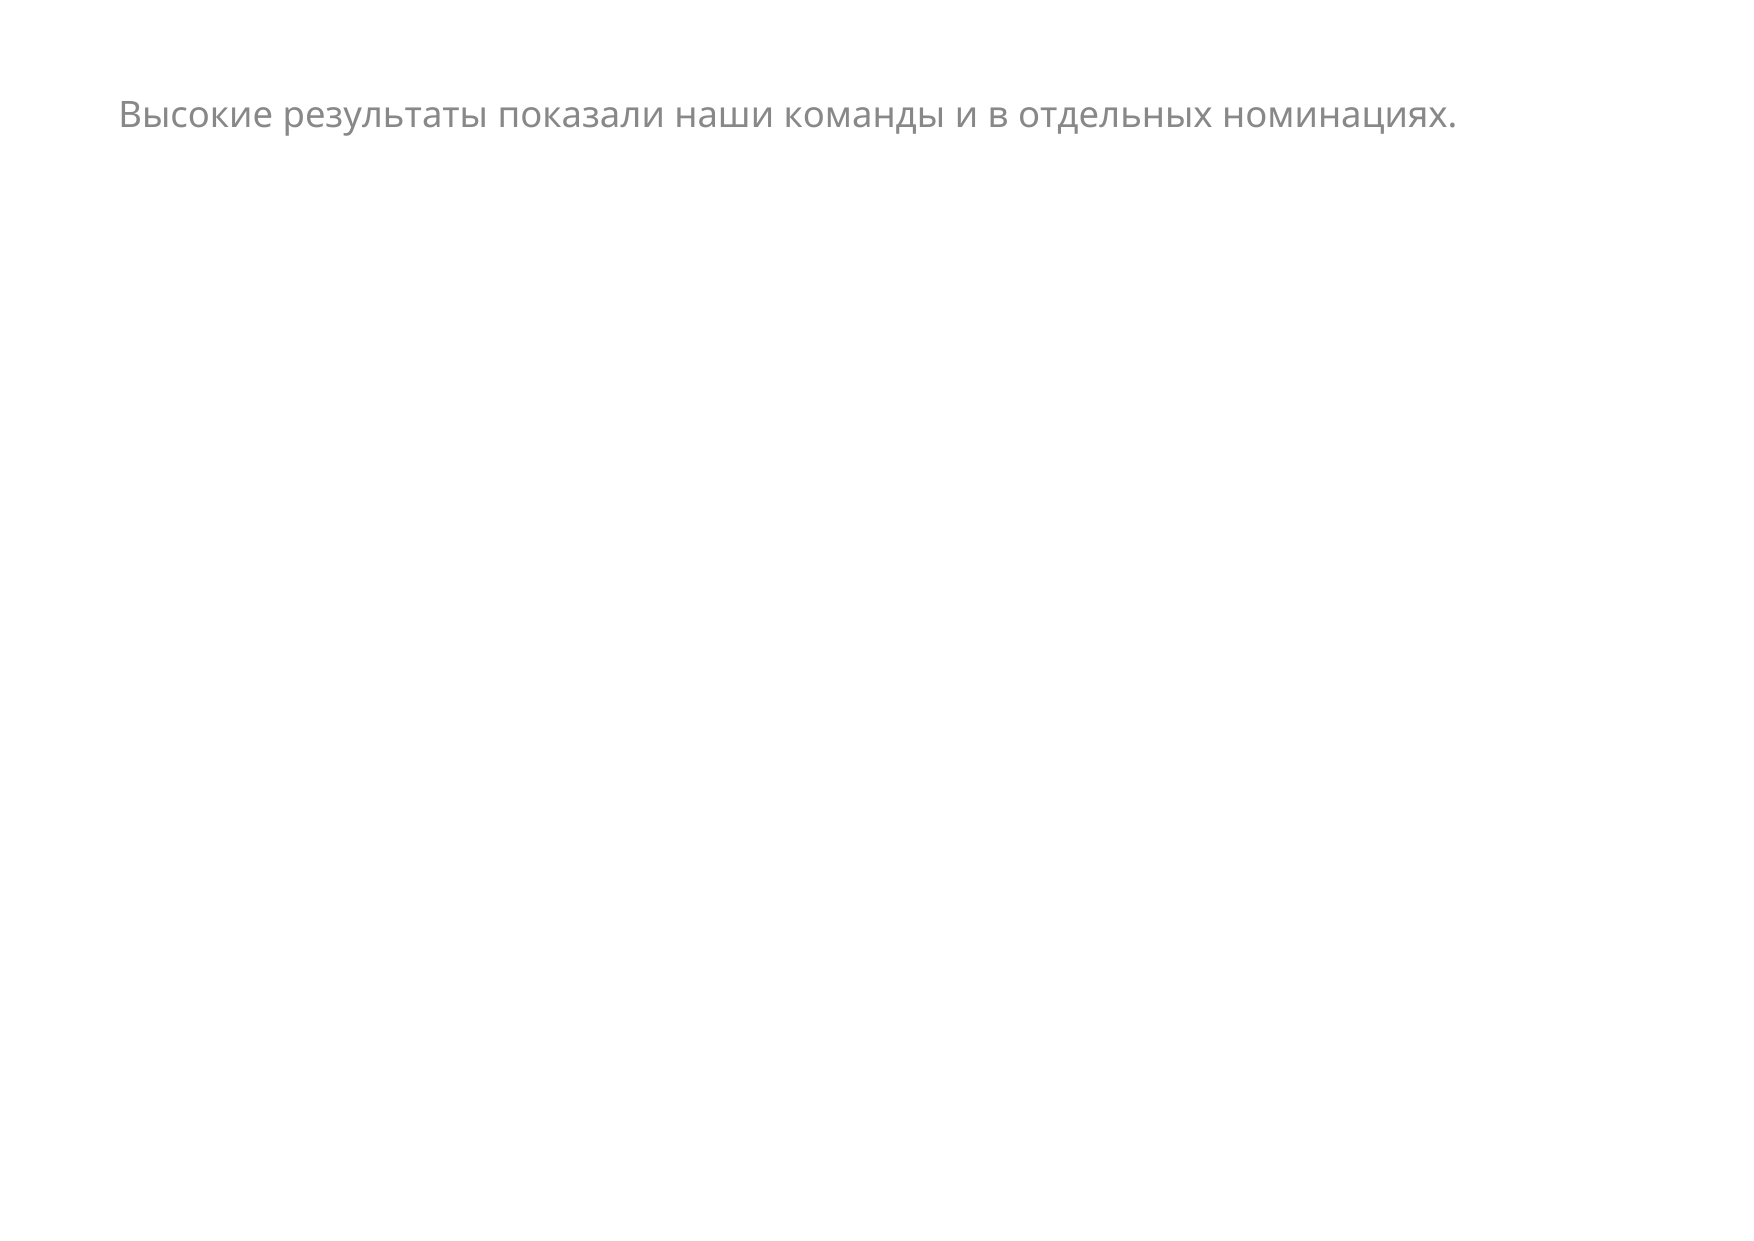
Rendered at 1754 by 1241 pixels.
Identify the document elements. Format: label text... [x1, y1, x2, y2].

text Высокие результаты показали наши команды и в отдельных номинациях. [118, 88, 1636, 138]
